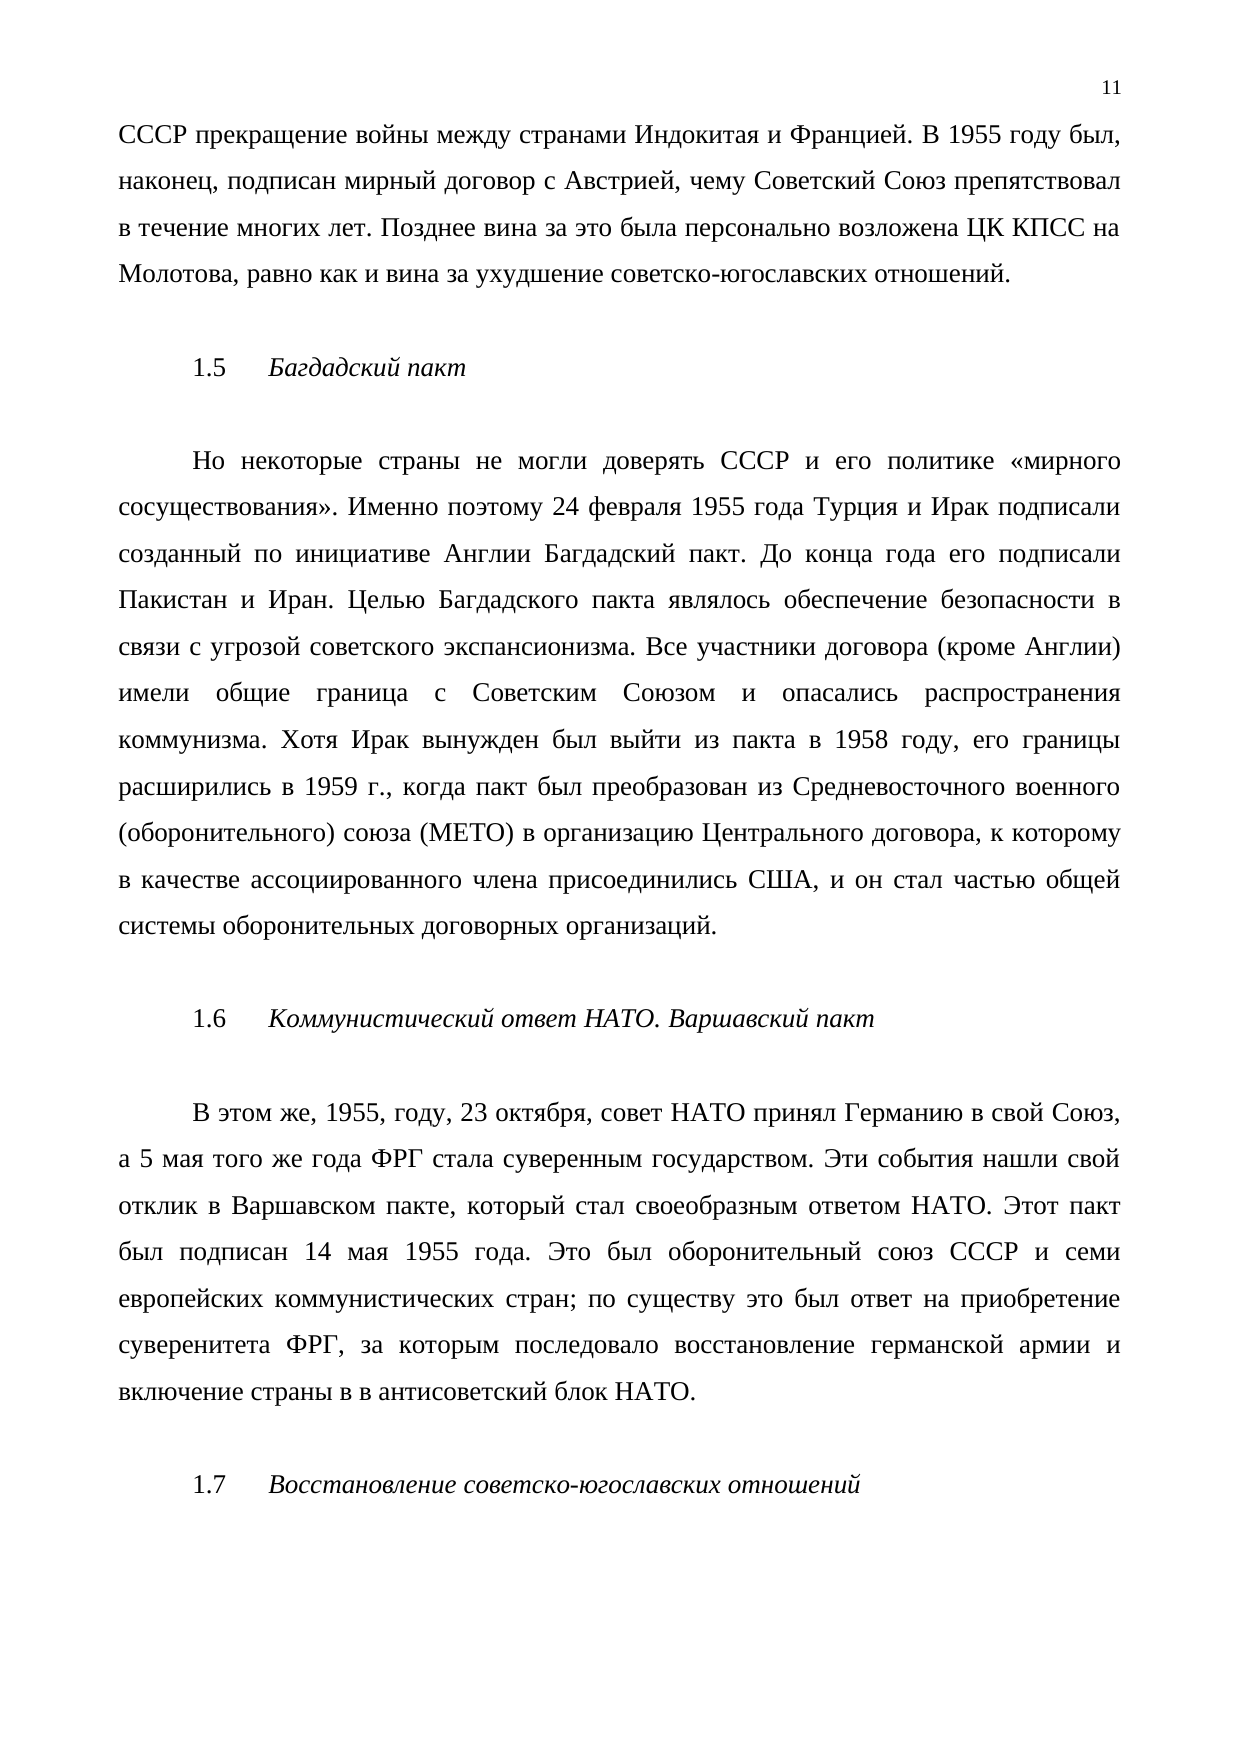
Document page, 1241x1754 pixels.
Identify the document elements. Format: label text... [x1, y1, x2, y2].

text В этом же, 1955, году, 23 октября, совет НАТО принял Германию в свой Союз, а 5 мая того же года ФРГ стала суверенным государством. Эти события нашли свой отклик в Варшавском пакте, который стал своеобразным ответом НАТО. Этот пакт был подписан 14 мая 1955 года. Это был оборонительный союз СССР и семи европейских коммунистических стран; по существу это был ответ на приобретение суверенитета ФРГ, за которым последовало восстановление германской армии и включение страны в в антисоветский блок НАТО. [118, 1096, 1122, 1406]
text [118, 118, 1122, 289]
list Восстановление советско-югославских отношений [192, 1468, 1122, 1499]
list Багдадский пакт [192, 351, 1122, 382]
text Но некоторые страны не могли доверять СССР и его политике «мирного сосуществования». Именно поэтому 24 февраля 1955 года Турция и Ирак подписали созданный по инициативе Англии Багдадский пакт. До конца года его подписали Пакистан и Иран. Целью Багдадского пакта являлось обеспечение безопасности в связи с угрозой советского экспансионизма. Все участники договора (кроме Англии) имели общие граница с Советским Союзом и опасались распространения коммунизма. Хотя Ирак вынужден был выйти из пакта в 1958 году, его границы расширились в 1959 г., когда пакт был преобразован из Средневосточного военного (оборонительного) союза (МЕТО) в организацию Центрального договора, к которому в качестве ассоциированного члена присоединились США, и он стал частью общей системы оборонительных договорных организаций. [118, 444, 1122, 941]
list Коммунистический ответ НАТО. Варшавский пакт [192, 1003, 1122, 1034]
